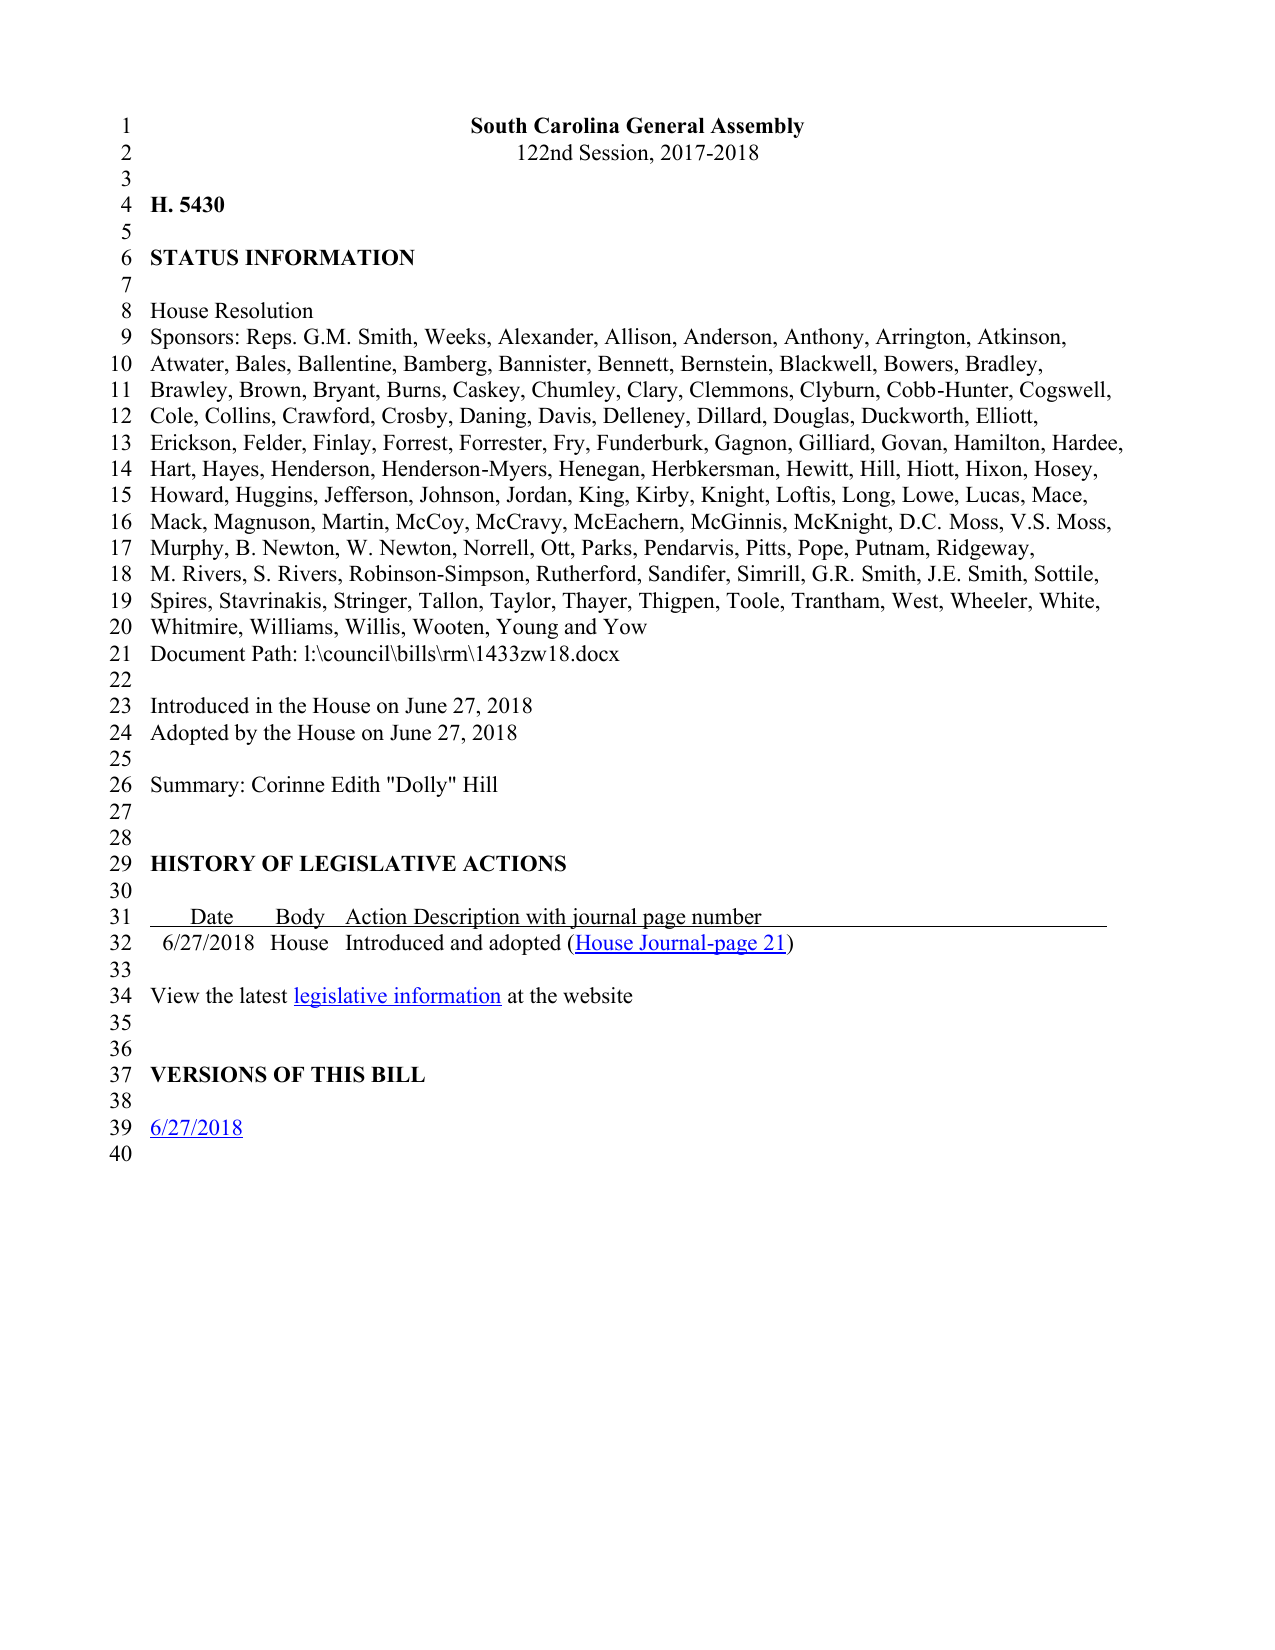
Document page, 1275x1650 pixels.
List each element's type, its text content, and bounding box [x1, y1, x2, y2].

text 6/27/2018 House Introduced and adopted (House Journal-page 21) [150, 929, 1125, 956]
text Document Path: l:\council\bills\rm\1433zw18.docx [150, 639, 1125, 666]
text View the latest legislative information at the website [150, 982, 1125, 1008]
text HISTORY OF LEGISLATIVE ACTIONS [150, 850, 1125, 877]
text VERSIONS OF THIS BILL [150, 1061, 1125, 1088]
text House Resolution [150, 297, 1125, 323]
text Summary: Corinne Edith "Dolly" Hill [150, 771, 1125, 798]
text Introduced in the House on June 27, 2018 [150, 692, 1125, 719]
text Adopted by the House on June 27, 2018 [150, 719, 1125, 745]
text H. 5430 [150, 192, 1125, 218]
text 122nd Session, 2017-2018 [150, 139, 1125, 165]
text Date Body Action Description with journal page number [150, 903, 1125, 929]
text Sponsors: Reps. G.M. Smith, Weeks, Alexander, Allison, Anderson, Anthony, Arrington, Atkinson, Atwater, Bales, Ballentine, Bamberg, Bannister, Bennett, Bernstein, Blackwell, Bowers, Bradley, Brawley, Brown, Bryant, Burns, Caskey, Chumley, Clary, Clemmons, Clyburn, Cobb-Hunter, Cogswell, Cole, Collins, Crawford, Crosby, Daning, Davis, Delleney, Dillard, Douglas, Duckworth, Elliott, Erickson, Felder, Finlay, Forrest, Forrester, Fry, Funderburk, Gagnon, Gilliard, Govan, Hamilton, Hardee, Hart, Hayes, Henderson, Henderson-Myers, Henegan, Herbkersman, Hewitt, Hill, Hiott, Hixon, Hosey, Howard, Huggins, Jefferson, Johnson, Jordan, King, Kirby, Knight, Loftis, Long, Lowe, Lucas, Mace, Mack, Magnuson, Martin, McCoy, McCravy, McEachern, McGinnis, McKnight, D.C. Moss, V.S. Moss, Murphy, B. Newton, W. Newton, Norrell, Ott, Parks, Pendarvis, Pitts, Pope, Putnam, Ridgeway, M. Rivers, S. Rivers, Robinson-Simpson, Rutherford, Sandifer, Simrill, G.R. Smith, J.E. Smith, Sottile, Spires, Stavrinakis, Stringer, Tallon, Taylor, Thayer, Thigpen, Toole, Trantham, West, Wheeler, White, Whitmire, Williams, Willis, Wooten, Young and Yow [150, 323, 1125, 639]
text STATUS INFORMATION [150, 244, 1125, 271]
text South Carolina General Assembly [150, 112, 1125, 139]
text 6/27/2018 [150, 1114, 1125, 1140]
